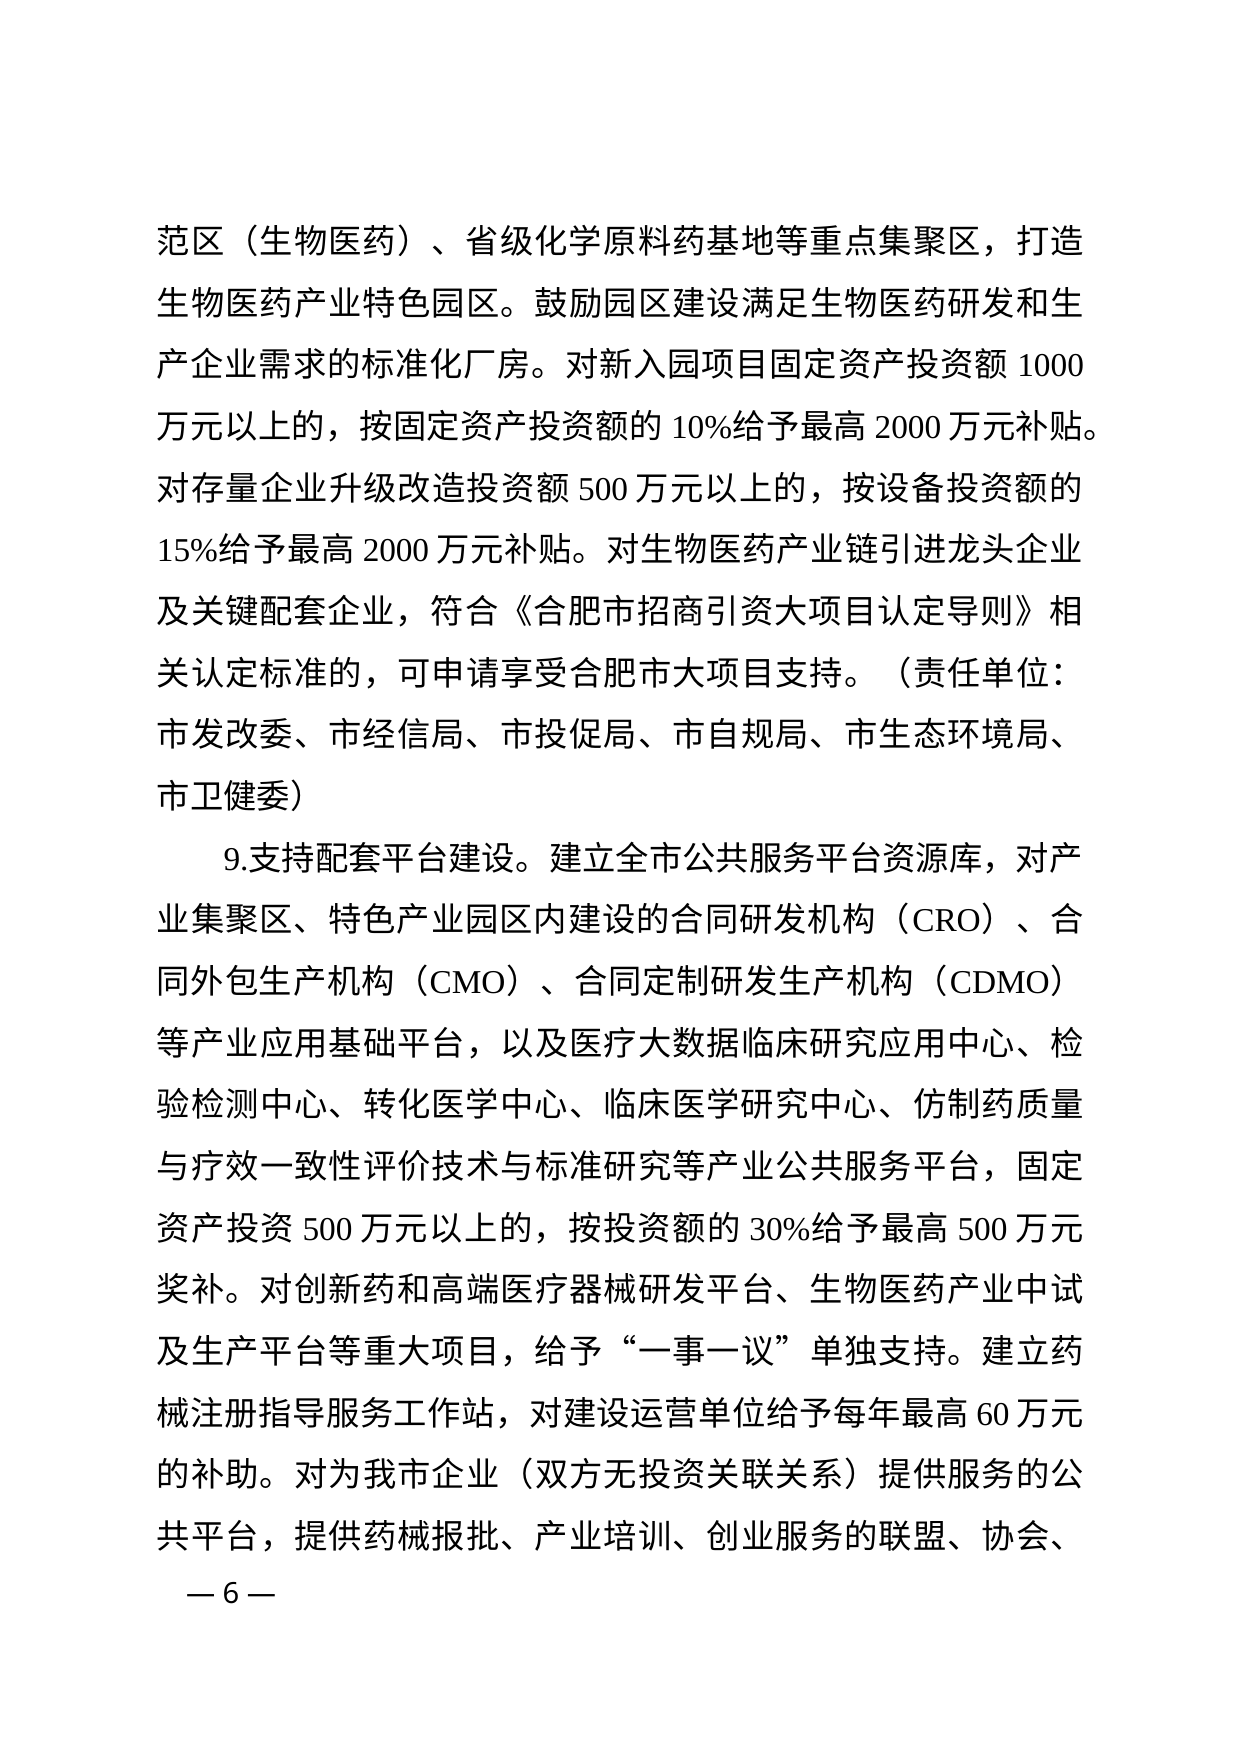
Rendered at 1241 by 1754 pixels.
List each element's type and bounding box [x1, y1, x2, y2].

text [157, 825, 1084, 1565]
text [157, 208, 1084, 825]
